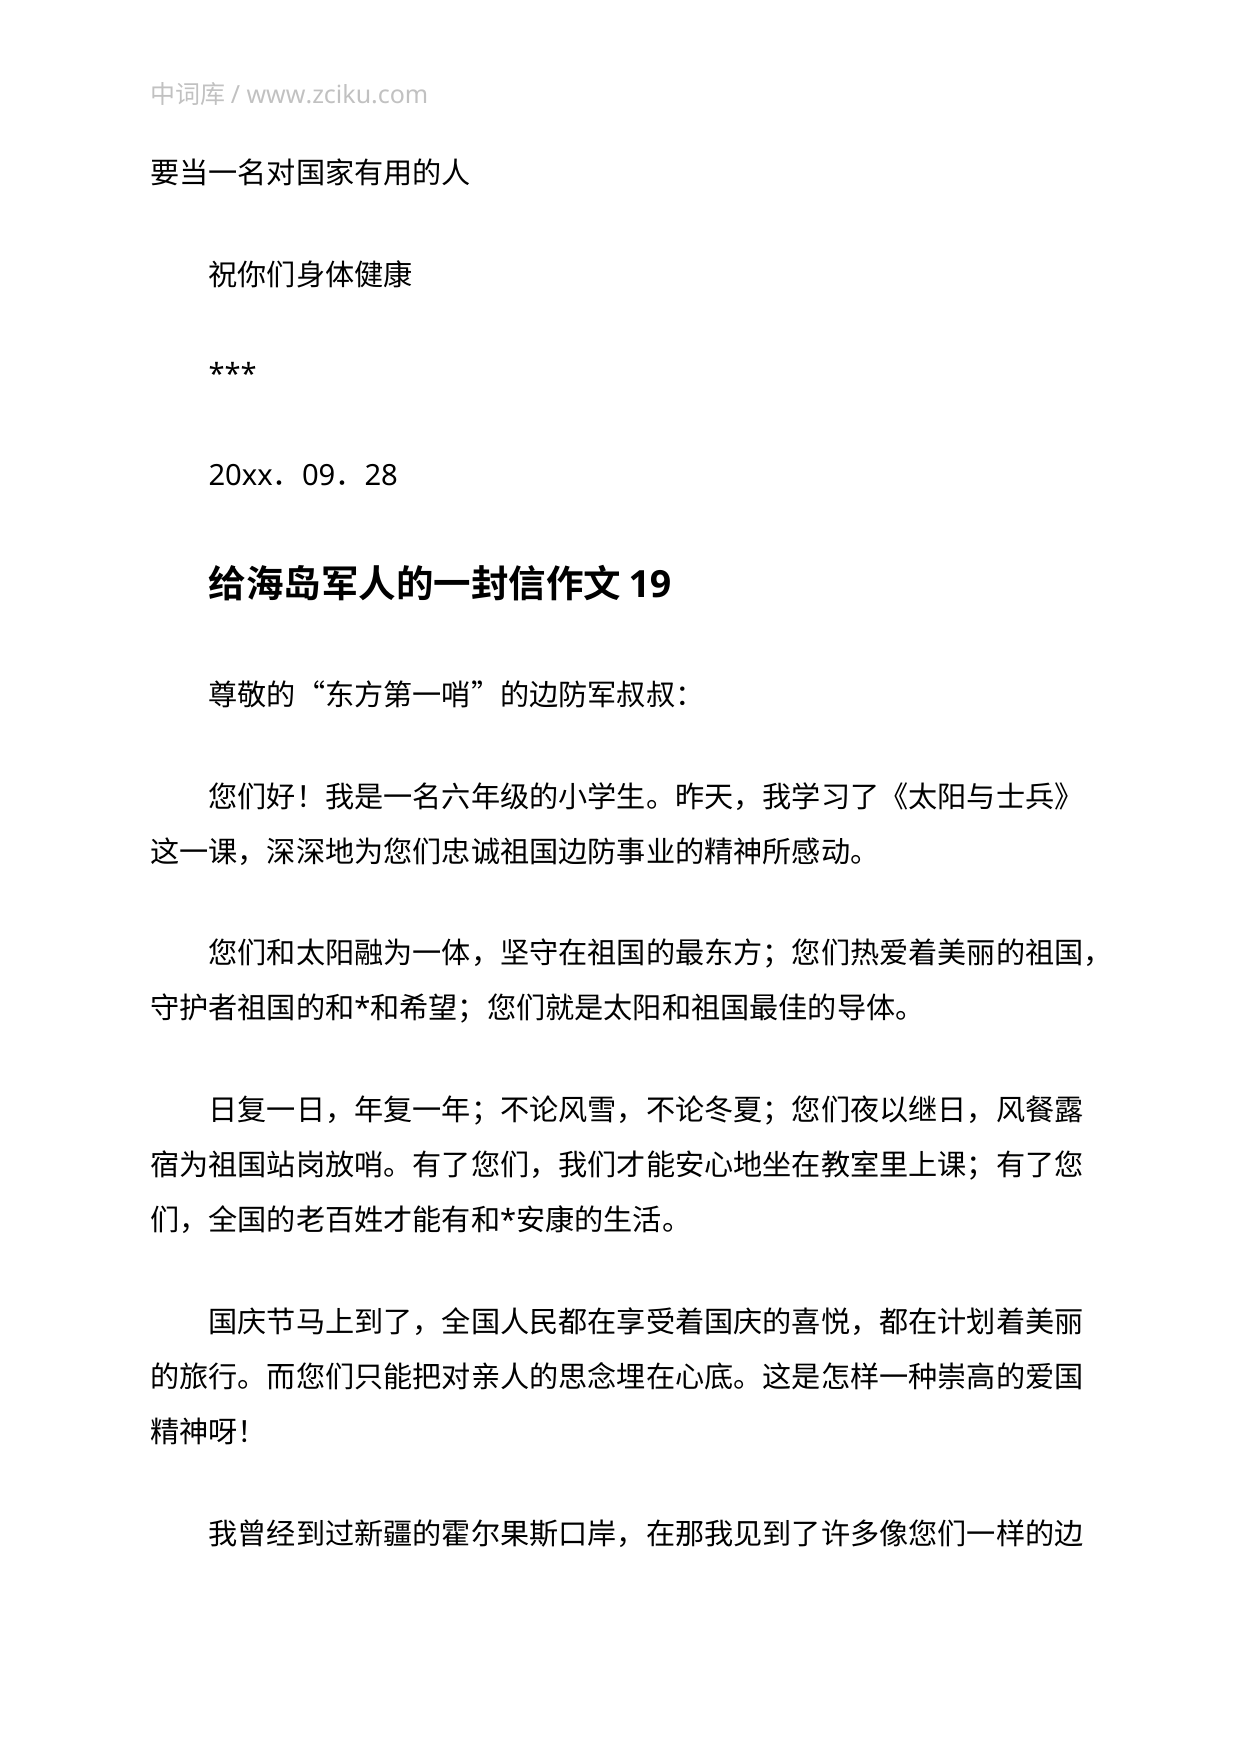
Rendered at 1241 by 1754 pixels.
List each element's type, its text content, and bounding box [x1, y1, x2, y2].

text 日复一日，年复一年；不论风雪，不论冬夏；您们夜以继日，风餐露宿为祖国站岗放哨。有了您们，我们才能安心地坐在教室里上课；有了您们，全国的老百姓才能有和*安康的生活。 [150, 1087, 1090, 1239]
text 国庆节马上到了，全国人民都在享受着国庆的喜悦，都在计划着美丽的旅行。而您们只能把对亲人的思念埋在心底。这是怎样一种崇高的爱国精神呀！ [150, 1299, 1090, 1451]
text 您们和太阳融为一体，坚守在祖国的最东方；您们热爱着美丽的祖国，守护者祖国的和*和希望；您们就是太阳和祖国最佳的导体。 [150, 930, 1090, 1027]
text *** [150, 353, 1090, 393]
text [150, 1510, 1090, 1552]
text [150, 150, 1090, 192]
text 您们好！我是一名六年级的小学生。昨天，我学习了《太阳与士兵》这一课，深深地为您们忠诚祖国边防事业的精神所感动。 [150, 773, 1090, 871]
text 给海岛军人的一封信作文19 [150, 554, 1090, 608]
text 20xx．09．28 [150, 452, 1090, 494]
text 祝你们身体健康 [150, 252, 1090, 294]
text 尊敬的“东方第一哨”的边防军叔叔： [150, 672, 1090, 714]
